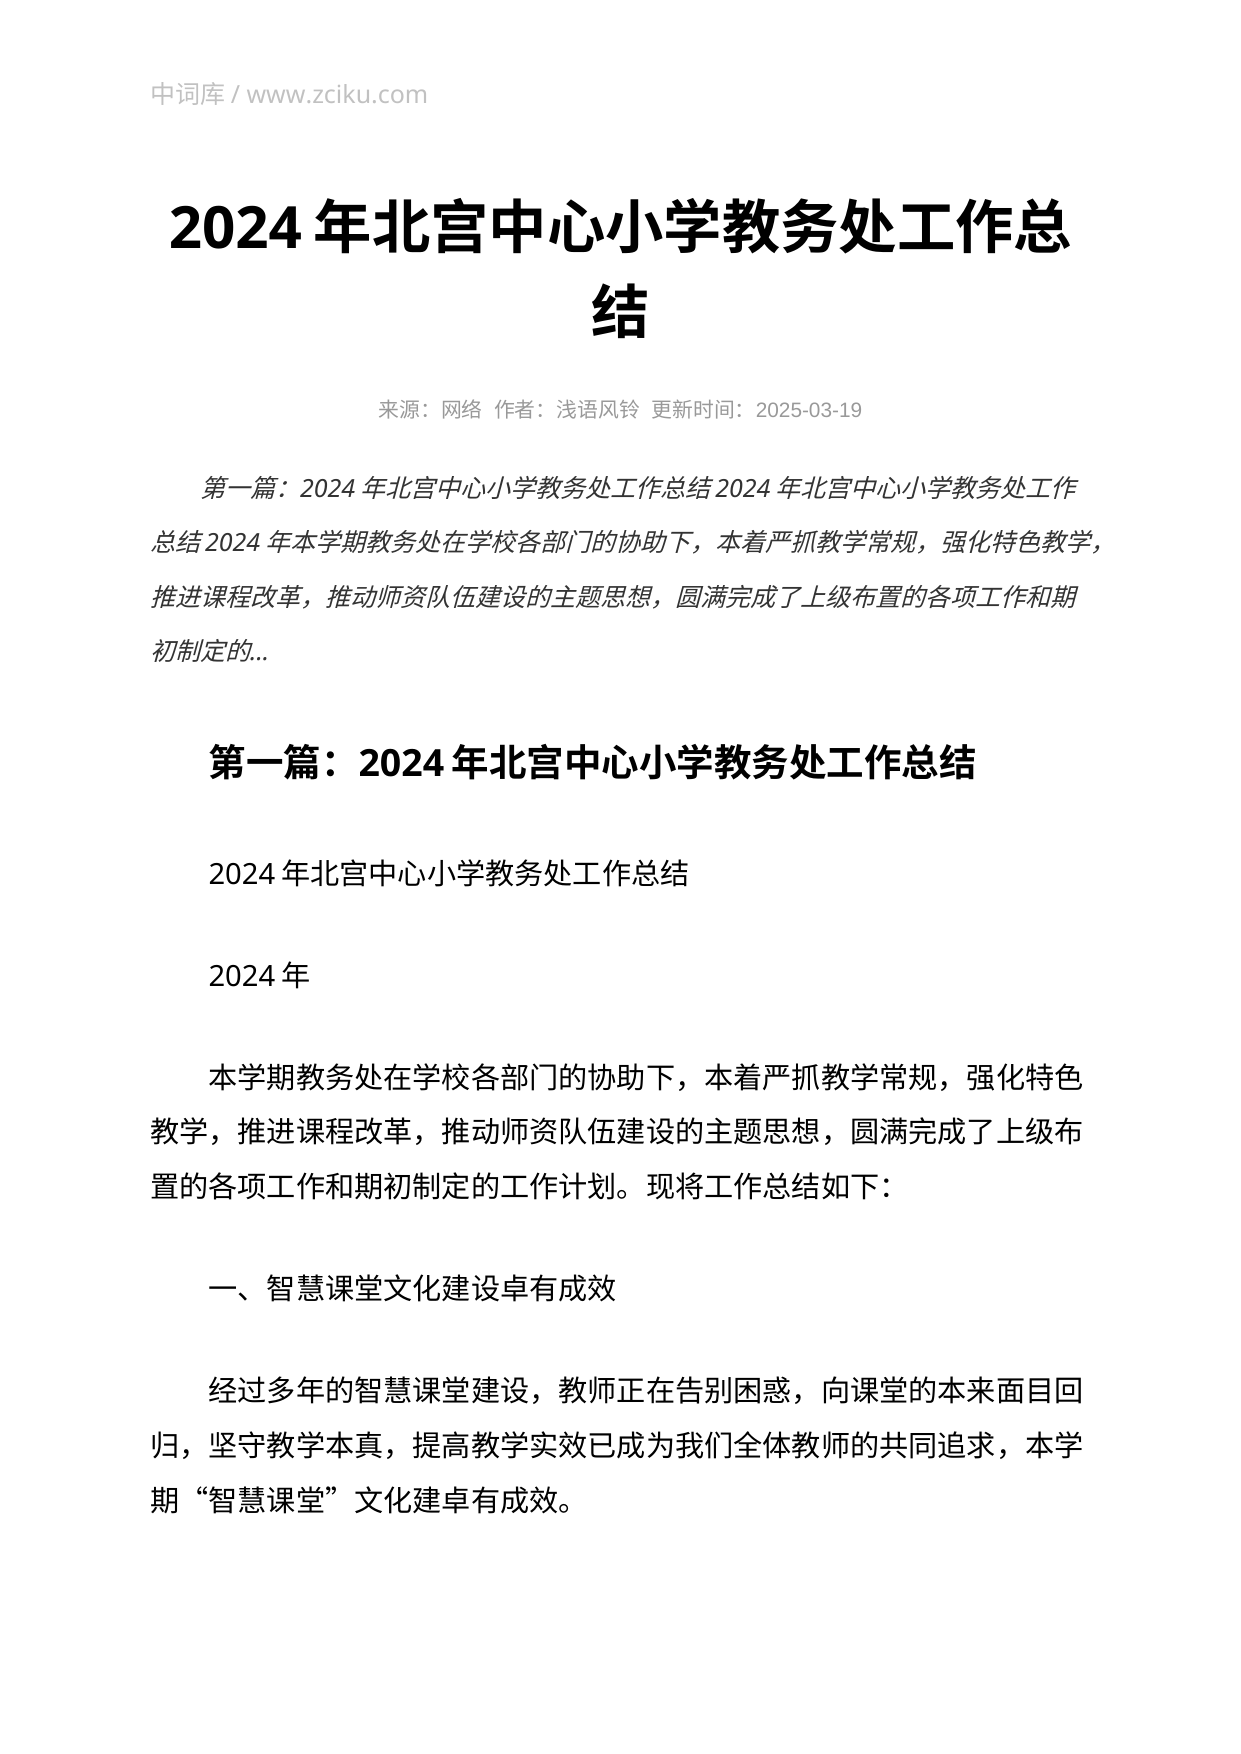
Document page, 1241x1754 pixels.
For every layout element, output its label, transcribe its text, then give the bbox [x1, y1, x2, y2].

text 2024年 [150, 952, 1090, 994]
text 本学期教务处在学校各部门的协助下，本着严抓教学常规，强化特色教学，推进课程改革，推动师资队伍建设的主题思想，圆满完成了上级布置的各项工作和期初制定的工作计划。现将工作总结如下： [150, 1054, 1090, 1206]
subtitle 2024年北宫中心小学教务处工作总结 [150, 181, 1090, 351]
text 一、智慧课堂文化建设卓有成效 [150, 1266, 1090, 1308]
text 第一篇：2024年北宫中心小学教务处工作总结2024年北宫中心小学教务处工作总结2024年本学期教务处在学校各部门的协助下，本着严抓教学常规，强化特色教学，推进课程改革，推动师资队伍建设的主题思想，圆满完成了上级布置的各项工作和期初制定的... [150, 468, 1090, 668]
text 2024年北宫中心小学教务处工作总结 [150, 850, 1090, 893]
text 经过多年的智慧课堂建设，教师正在告别困惑，向课堂的本来面目回归，坚守教学本真，提高教学实效已成为我们全体教师的共同追求，本学期“智慧课堂”文化建卓有成效。 [150, 1367, 1090, 1519]
text 第一篇：2024年北宫中心小学教务处工作总结 [150, 733, 1090, 787]
text 来源：网络 作者：浅语风铃 更新时间：2025-03-19 [150, 397, 1090, 421]
